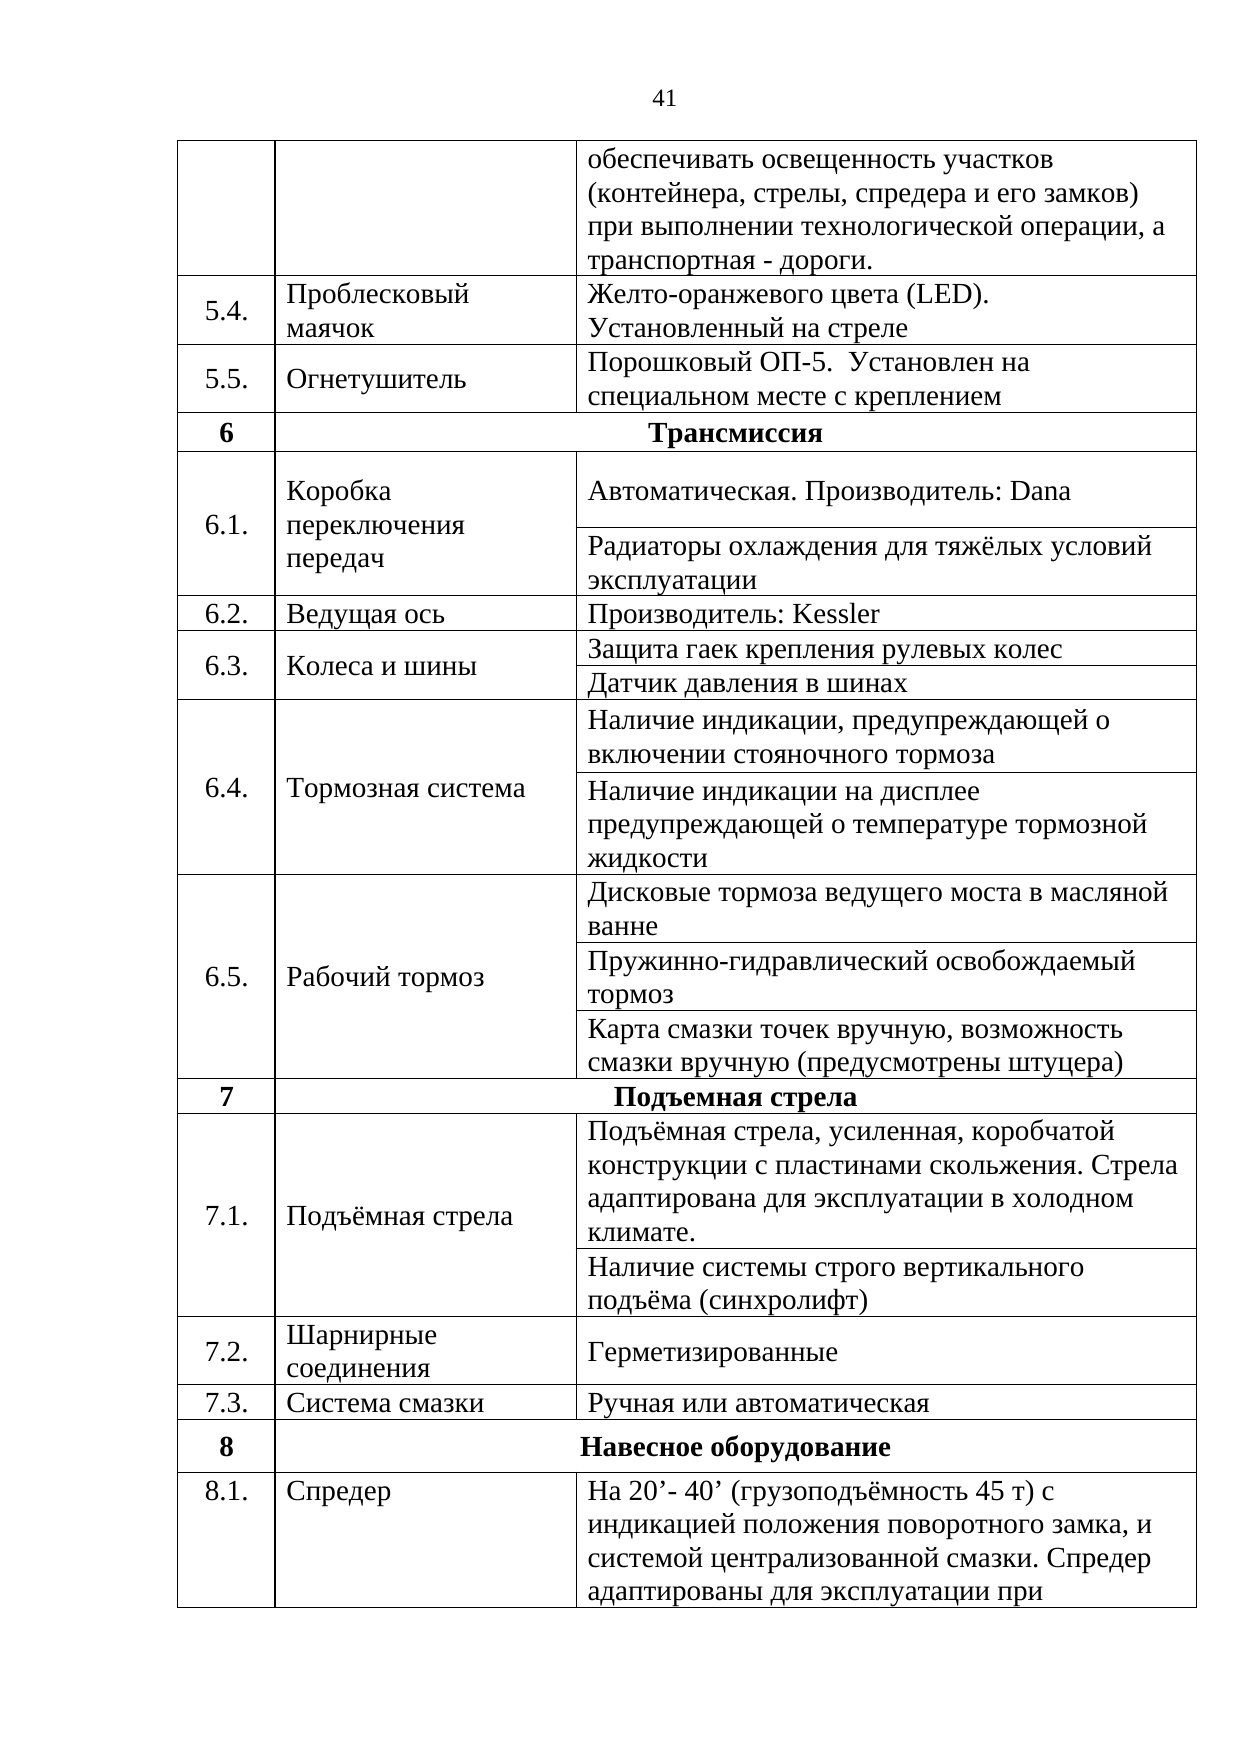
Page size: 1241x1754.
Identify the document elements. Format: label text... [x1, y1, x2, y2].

table_cell Проблесковый маячок [276, 276, 576, 343]
table_cell Шарнирные соединения [276, 1317, 576, 1384]
table_cell Наличие индикации на дисплее предупреждающей о температуре тормозной жидкости [577, 773, 1196, 873]
table_cell Карта смазки точек вручную, возможность смазки вручную (предусмотрены штуцера) [577, 1011, 1196, 1078]
table_cell Система смазки [276, 1385, 576, 1418]
table_cell Тормозная система [276, 700, 576, 873]
table_cell 5.4. [178, 276, 274, 343]
table_cell Огнетушитель [276, 345, 576, 412]
table_cell 6 [178, 413, 274, 451]
table_cell Радиаторы охлаждения для тяжёлых условий эксплуатации [577, 528, 1196, 595]
table_cell 8.1. [178, 1473, 274, 1607]
table_cell Колеса и шины [276, 631, 576, 699]
table_cell Навесное оборудование [276, 1420, 1196, 1472]
table_cell Дисковые тормоза ведущего моста в масляной ванне [577, 875, 1196, 942]
table_cell Коробка переключения передач [276, 452, 576, 595]
table_cell Пружинно-гидравлический освобождаемый тормоз [577, 943, 1196, 1010]
table_cell Автоматическая. Производитель: Dana [577, 452, 1196, 527]
table_cell 5.5. [178, 345, 274, 412]
table_cell Наличие индикации, предупреждающей о включении стояночного тормоза [577, 700, 1196, 772]
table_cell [577, 141, 1196, 275]
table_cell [577, 1473, 1196, 1607]
table_cell 6.1. [178, 452, 274, 595]
table_cell 6.2. [178, 596, 274, 630]
table_cell 8 [178, 1420, 274, 1472]
table_cell 6.5. [178, 875, 274, 1078]
table_cell Подъёмная стрела [276, 1114, 576, 1316]
table_cell 7 [178, 1079, 274, 1112]
table_cell 6.3. [178, 631, 274, 699]
table_cell Герметизированные [577, 1317, 1196, 1384]
table_cell Ручная или автоматическая [577, 1385, 1196, 1418]
table_cell Датчик давления в шинах [577, 666, 1196, 699]
table_cell 6.4. [178, 700, 274, 873]
table_cell Спредер [276, 1473, 576, 1607]
table_cell Порошковый ОП-5. Установлен на специальном месте с креплением [577, 345, 1196, 412]
table_cell Ведущая ось [276, 596, 576, 630]
table_cell Рабочий тормоз [276, 875, 576, 1078]
table_cell Производитель: Kessler [577, 596, 1196, 630]
table_cell Подъемная стрела [276, 1079, 1196, 1112]
table_cell Защита гаек крепления рулевых колес [577, 631, 1196, 664]
table_cell Желто-оранжевого цвета (LED). Установленный на стреле [577, 276, 1196, 343]
table_cell Подъёмная стрела, усиленная, коробчатой конструкции с пластинами скольжения. Стрела адаптирована для эксплуатации в холодном климате. [577, 1114, 1196, 1248]
table_cell Наличие системы строго вертикального подъёма (синхролифт) [577, 1249, 1196, 1316]
table_cell 7.1. [178, 1114, 274, 1316]
table_cell 7.3. [178, 1385, 274, 1418]
table_cell Трансмиссия [276, 413, 1196, 451]
table_cell 7.2. [178, 1317, 274, 1384]
